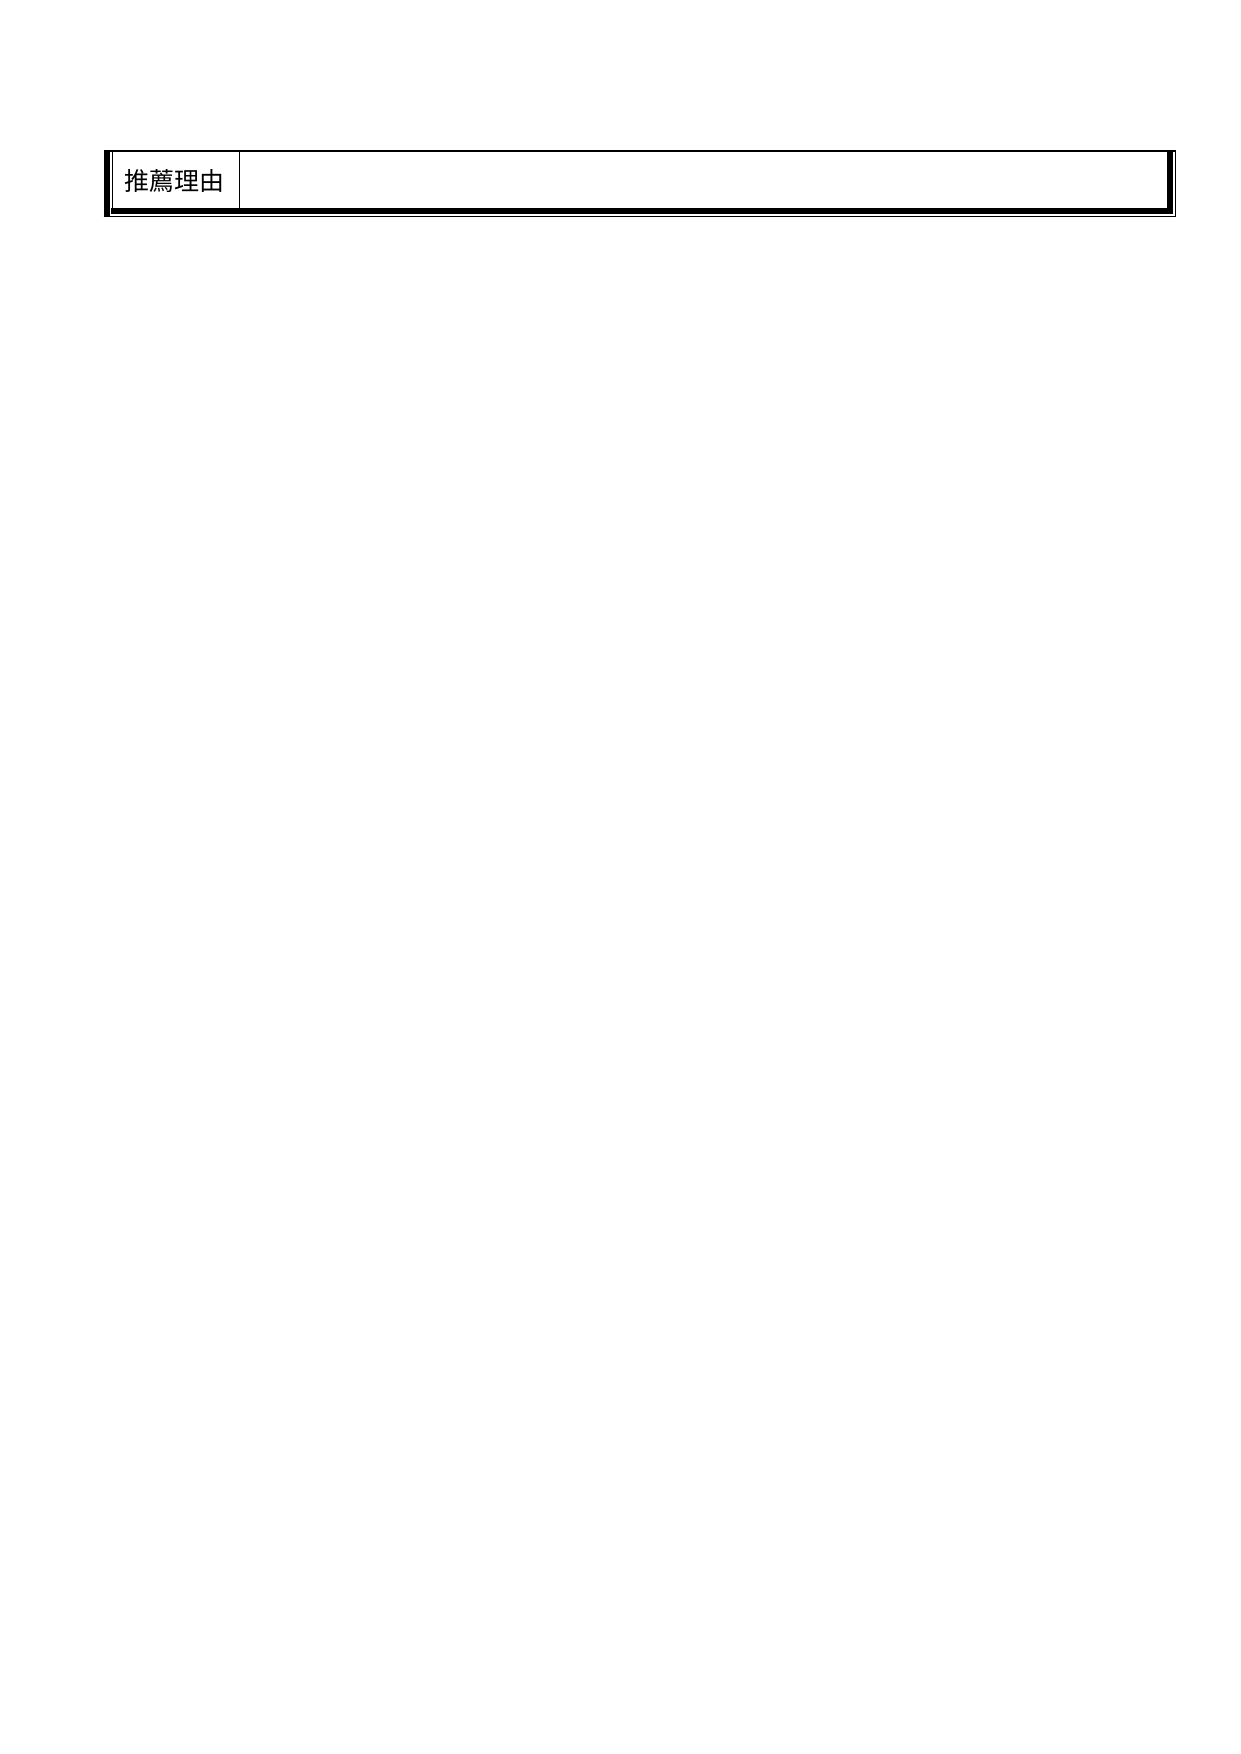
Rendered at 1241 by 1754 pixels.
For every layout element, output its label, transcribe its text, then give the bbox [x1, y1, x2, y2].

table_cell [240, 152, 1167, 208]
table_cell 推薦理由 [113, 152, 239, 208]
